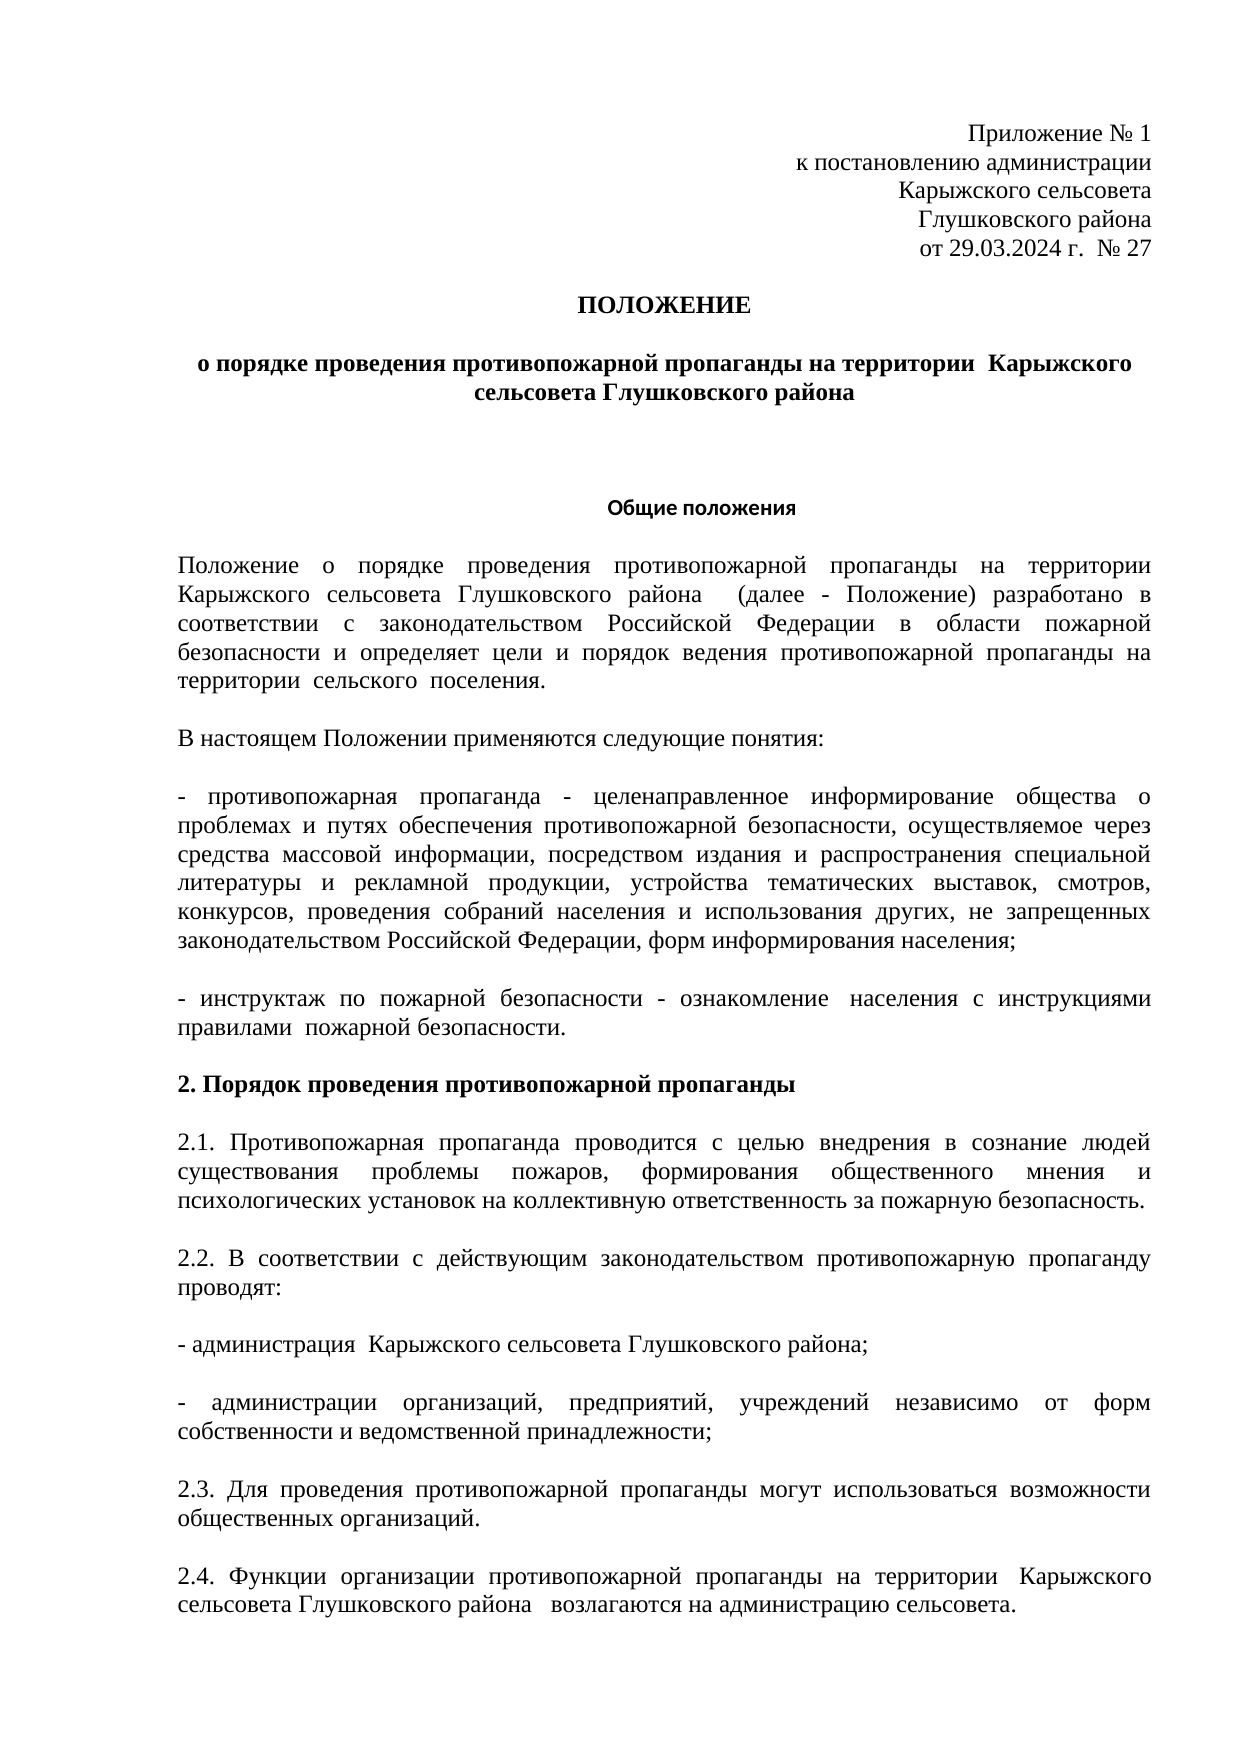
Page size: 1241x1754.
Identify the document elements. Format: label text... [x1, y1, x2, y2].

text Общие положения [252, 493, 1152, 521]
text ПОЛОЖЕНИЕ [177, 291, 1152, 319]
text Положение о порядке проведения противопожарной пропаганды на территории Карыжского сельсовета Глушковского района (далее - Положение) разработано в соответствии с законодательством Российской Федерации в области пожарной безопасности и определяет цели и порядок ведения противопожарной пропаганды на территории сельского поселения. [177, 550, 1152, 694]
text В настоящем Положении применяются следующие понятия: [177, 723, 1152, 752]
text Глушковского района [177, 204, 1152, 233]
text - администрации организаций, предприятий, учреждений независимо от форм собственности и ведомственной принадлежности; [177, 1387, 1152, 1445]
text к постановлению администрации [177, 147, 1152, 176]
text 2.4. Функции организации противопожарной пропаганды на территории Карыжского сельсовета Глушковского района возлагаются на администрацию сельсовета. [177, 1561, 1152, 1618]
text Приложение № 1 [177, 118, 1152, 147]
text - инструктаж по пожарной безопасности - ознакомление населения с инструкциями правилами пожарной безопасности. [177, 983, 1152, 1040]
text 2.2. В соответствии с действующим законодательством противопожарную пропаганду проводят: [177, 1243, 1152, 1300]
text 2. Порядок проведения противопожарной пропаганды [177, 1069, 1152, 1098]
text - противопожарная пропаганда - целенаправленное информирование общества о проблемах и путях обеспечения противопожарной безопасности, осуществляемое через средства массовой информации, посредством издания и распространения специальной литературы и рекламной продукции, устройства тематических выставок, смотров, конкурсов, проведения собраний населения и использования других, не запрещенных законодательством Российской Федерации, форм информирования населения; [177, 781, 1152, 954]
text - администрация Карыжского сельсовета Глушковского района; [177, 1329, 1152, 1358]
text Карыжского сельсовета [177, 176, 1152, 204]
text 2.1. Противопожарная пропаганда проводится с целью внедрения в сознание людей существования проблемы пожаров, формирования общественного мнения и психологических установок на коллективную ответственность за пожарную безопасность. [177, 1127, 1152, 1214]
text о порядке проведения противопожарной пропаганды на территории Карыжского сельсовета Глушковского района [177, 348, 1152, 406]
text от 29.03.2024 г. № 27 [177, 233, 1152, 262]
text 2.3. Для проведения противопожарной пропаганды могут использоваться возможности общественных организаций. [177, 1474, 1152, 1532]
